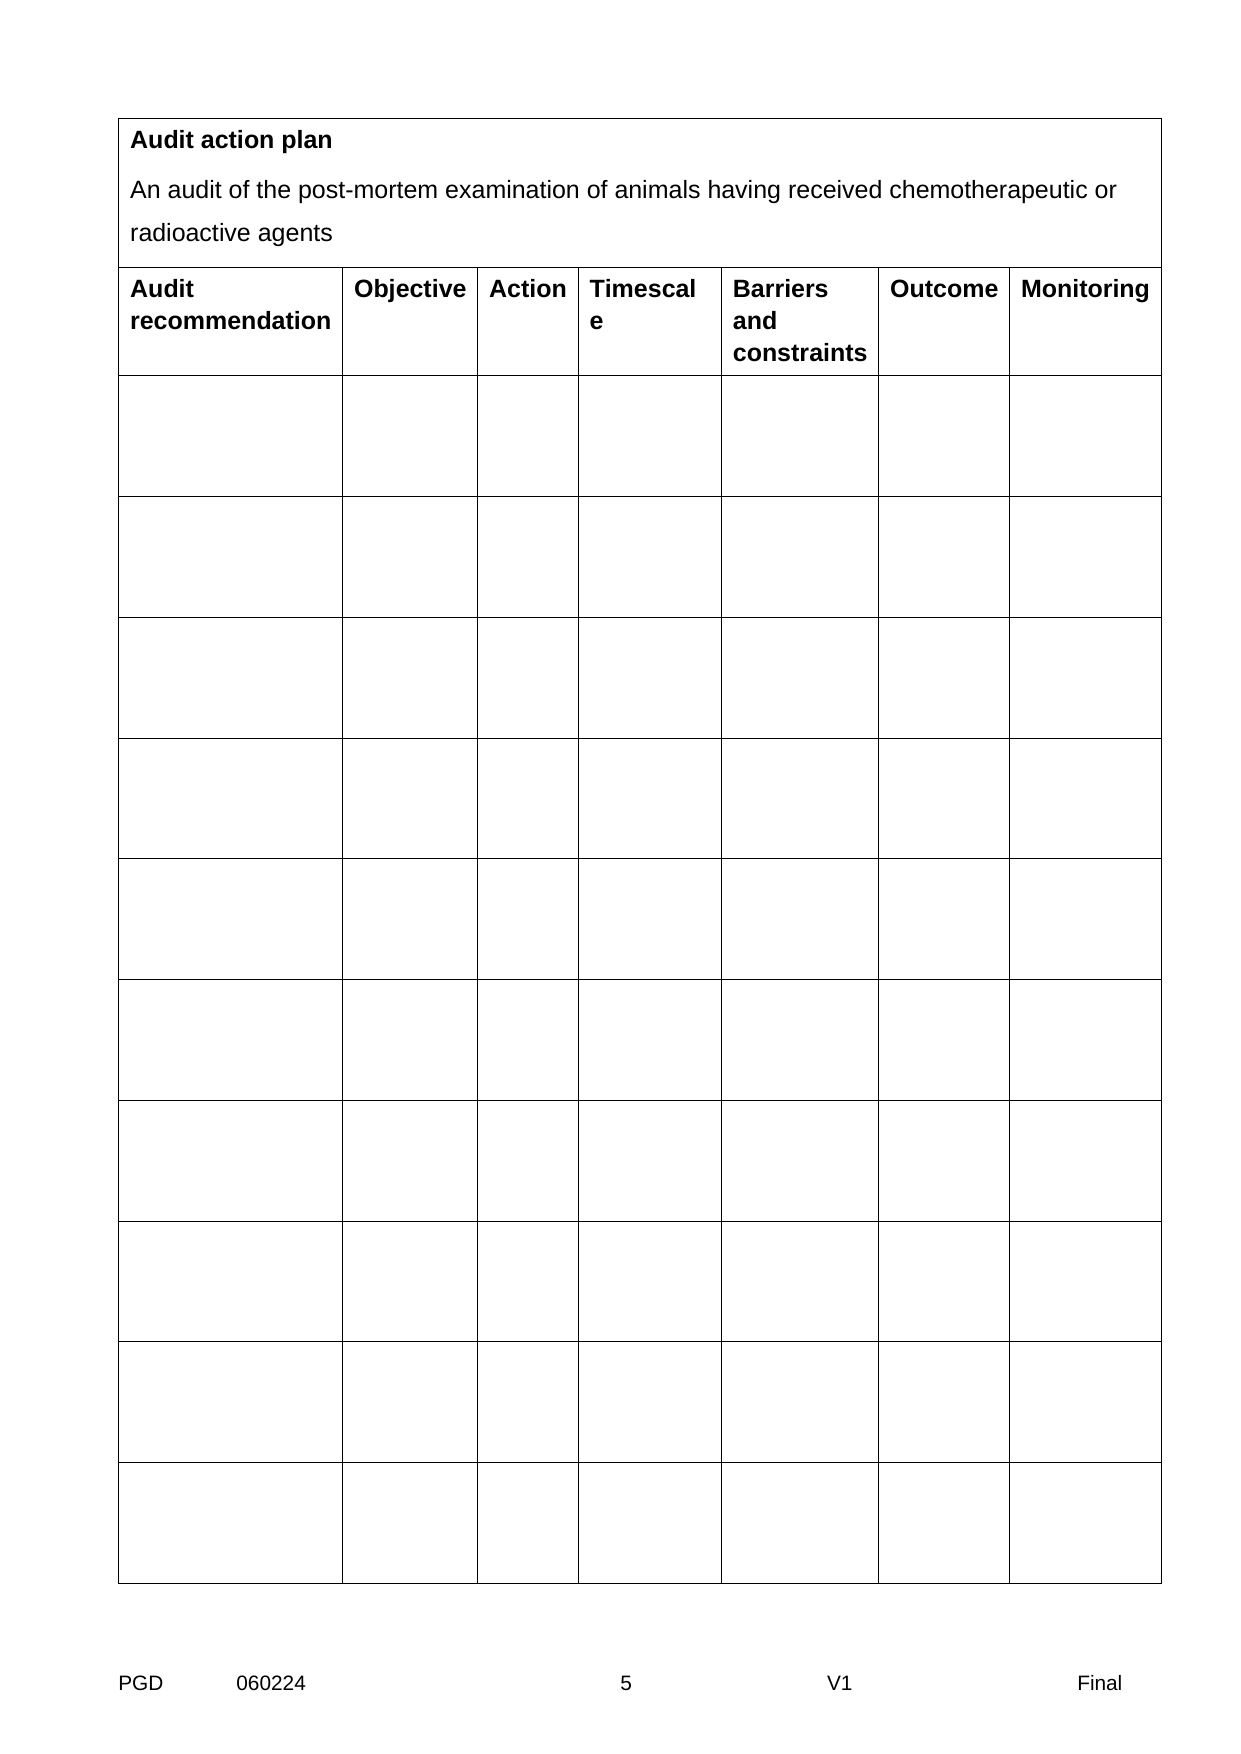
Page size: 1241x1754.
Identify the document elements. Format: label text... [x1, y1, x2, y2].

table_cell [722, 859, 878, 979]
table_cell [119, 739, 342, 858]
table_cell [879, 1222, 1009, 1341]
table_cell [1010, 859, 1161, 979]
table_cell [119, 1101, 342, 1221]
table_cell [478, 376, 578, 496]
table_cell [879, 1342, 1009, 1462]
table_cell [119, 980, 342, 1100]
table_cell [119, 859, 342, 979]
table_cell [478, 1222, 578, 1341]
table_cell [879, 1101, 1009, 1221]
table_cell [478, 497, 578, 617]
table_cell [579, 1342, 721, 1462]
table_cell [478, 1463, 578, 1583]
table_cell [722, 739, 878, 858]
table_cell [119, 376, 342, 496]
table_cell Action [478, 268, 578, 375]
table_cell [722, 618, 878, 738]
table_cell [879, 980, 1009, 1100]
table_cell [343, 739, 477, 858]
table_cell Audit recommendation [119, 268, 342, 375]
table_cell [722, 1222, 878, 1341]
table_cell [478, 739, 578, 858]
table_cell [879, 739, 1009, 858]
table_cell [343, 1463, 477, 1583]
table_cell [478, 859, 578, 979]
table_cell [119, 618, 342, 738]
table_cell [343, 859, 477, 979]
table_cell [1010, 618, 1161, 738]
table_cell [1010, 1463, 1161, 1583]
table_cell [579, 739, 721, 858]
table_cell Outcome [879, 268, 1009, 375]
table_cell [343, 1101, 477, 1221]
table_cell [579, 980, 721, 1100]
table_cell [478, 618, 578, 738]
table_cell [1010, 1342, 1161, 1462]
table_cell Monitoring [1010, 268, 1161, 375]
table_cell [119, 497, 342, 617]
table_cell [119, 1463, 342, 1583]
table_cell [579, 497, 721, 617]
table_cell [879, 618, 1009, 738]
table_cell [579, 618, 721, 738]
table_cell Objective [343, 268, 477, 375]
table_cell [722, 1342, 878, 1462]
table_cell [1010, 376, 1161, 496]
table_cell [722, 1463, 878, 1583]
table_cell [343, 497, 477, 617]
table_cell Barriers and constraints [722, 268, 878, 375]
table_cell [879, 376, 1009, 496]
table_cell [1010, 497, 1161, 617]
table_cell [579, 1222, 721, 1341]
table_cell [1010, 739, 1161, 858]
table_cell Timescale [579, 268, 721, 375]
table_cell [478, 980, 578, 1100]
table_cell [722, 1101, 878, 1221]
table_cell [343, 1342, 477, 1462]
table_cell [579, 1101, 721, 1221]
table_cell [579, 376, 721, 496]
table_cell [119, 1342, 342, 1462]
table_cell [579, 1463, 721, 1583]
table_cell [1010, 1101, 1161, 1221]
table_cell [722, 497, 878, 617]
table_cell [1010, 980, 1161, 1100]
table_cell [1010, 1222, 1161, 1341]
table_cell [343, 618, 477, 738]
table_cell [343, 376, 477, 496]
table_header Audit action plan An audit of the post-mortem examination of animals having received chemotherapeutic or radioactive agents [119, 119, 1161, 267]
table_cell [119, 1222, 342, 1341]
table_cell [879, 859, 1009, 979]
table_cell [579, 859, 721, 979]
table_cell [722, 376, 878, 496]
table_cell [879, 1463, 1009, 1583]
table_cell [343, 1222, 477, 1341]
table_cell [478, 1342, 578, 1462]
table_cell [478, 1101, 578, 1221]
table_cell [879, 497, 1009, 617]
table_cell [343, 980, 477, 1100]
table_cell [722, 980, 878, 1100]
